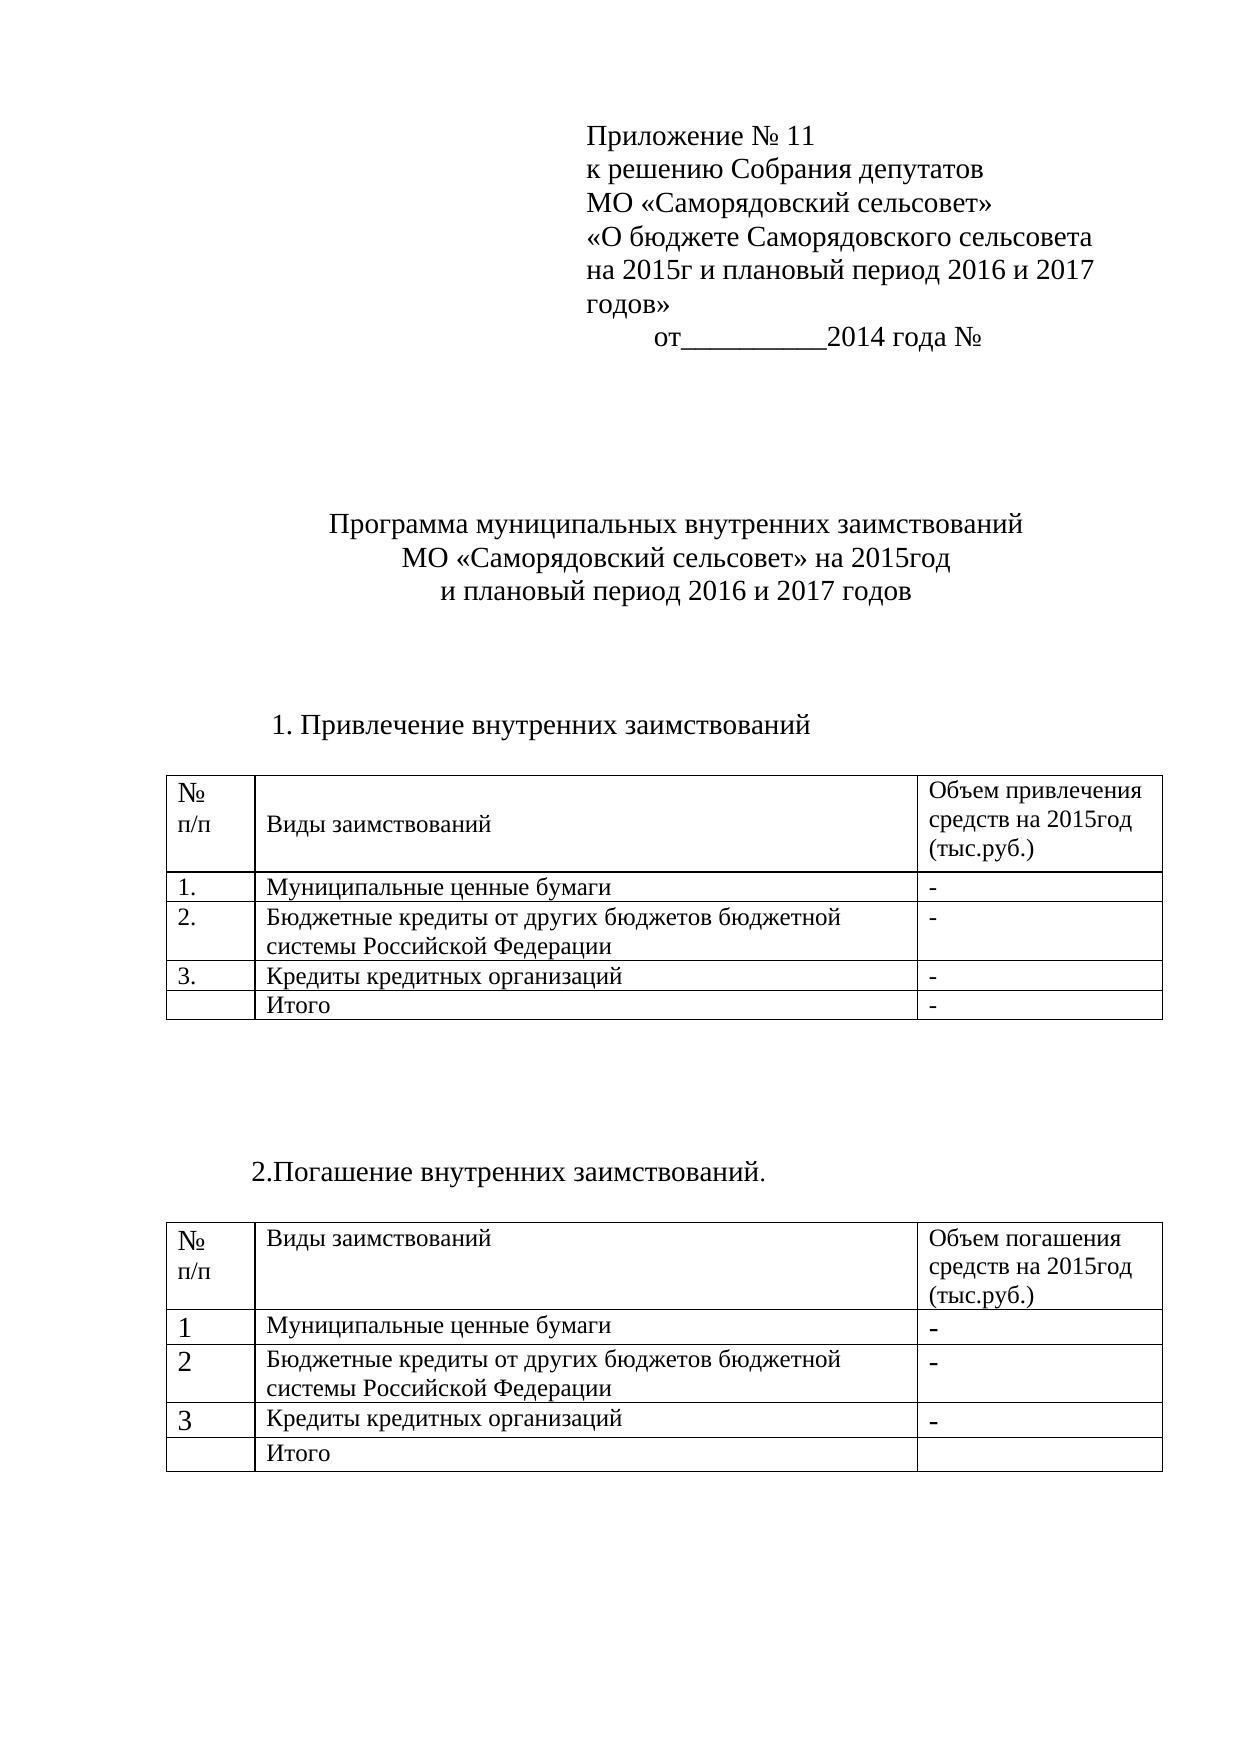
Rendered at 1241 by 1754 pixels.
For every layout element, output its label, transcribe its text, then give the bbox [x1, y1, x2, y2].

text 2.Погашение внутренних заимствований. [177, 1154, 1152, 1188]
table_header Виды заимствований [256, 776, 917, 871]
table_cell - [918, 902, 1162, 960]
table_cell Итого [256, 1438, 917, 1471]
table_cell 3 [167, 1403, 254, 1437]
text МО «Саморядовский сельсовет» [586, 185, 1152, 219]
table_header № п/п [167, 776, 254, 871]
table_cell [167, 1438, 254, 1471]
text Приложение № 11 [586, 118, 1152, 152]
table_cell 1. [167, 873, 254, 901]
table_header Объем привлечения средств на 2015год (тыс.руб.) [918, 776, 1162, 871]
table_cell - [918, 991, 1162, 1019]
table_cell Кредиты кредитных организаций [256, 1403, 917, 1437]
table_cell Итого [256, 991, 917, 1019]
text 1. Привлечение внутренних заимствований [177, 707, 1152, 741]
table_cell Кредиты кредитных организаций [256, 961, 917, 989]
table_cell [167, 991, 254, 1019]
text Программа муниципальных внутренних заимствований [177, 506, 1152, 540]
table_cell - [918, 1403, 1162, 1437]
table_cell [918, 1438, 1162, 1471]
table_cell 1 [167, 1310, 254, 1343]
text «О бюджете Саморядовского сельсовета [586, 219, 1152, 252]
text и плановый период 2016 и 2017 годов [177, 573, 1152, 607]
table_cell Бюджетные кредиты от других бюджетов бюджетной системы Российской Федерации [256, 1345, 917, 1402]
text на 2015г и плановый период 2016 и 2017 годов» [586, 252, 1152, 319]
table_cell 2 [167, 1345, 254, 1402]
table_cell Муниципальные ценные бумаги [256, 873, 917, 901]
table_cell Бюджетные кредиты от других бюджетов бюджетной системы Российской Федерации [256, 902, 917, 960]
table_header Объем погашения средств на 2015год (тыс.руб.) [918, 1223, 1162, 1309]
table_cell - [918, 1345, 1162, 1402]
table_cell 2. [167, 902, 254, 960]
table_cell Муниципальные ценные бумаги [256, 1310, 917, 1343]
table_cell 3. [167, 961, 254, 989]
table_cell - [918, 873, 1162, 901]
table_header Виды заимствований [256, 1223, 917, 1309]
text МО «Саморядовский сельсовет» на 2015год [177, 540, 1152, 573]
text от__________2014 года № [177, 319, 1152, 353]
text к решению Собрания депутатов [586, 152, 1152, 185]
table_cell - [918, 961, 1162, 989]
table_header № п/п [167, 1223, 254, 1309]
table_cell - [918, 1310, 1162, 1343]
